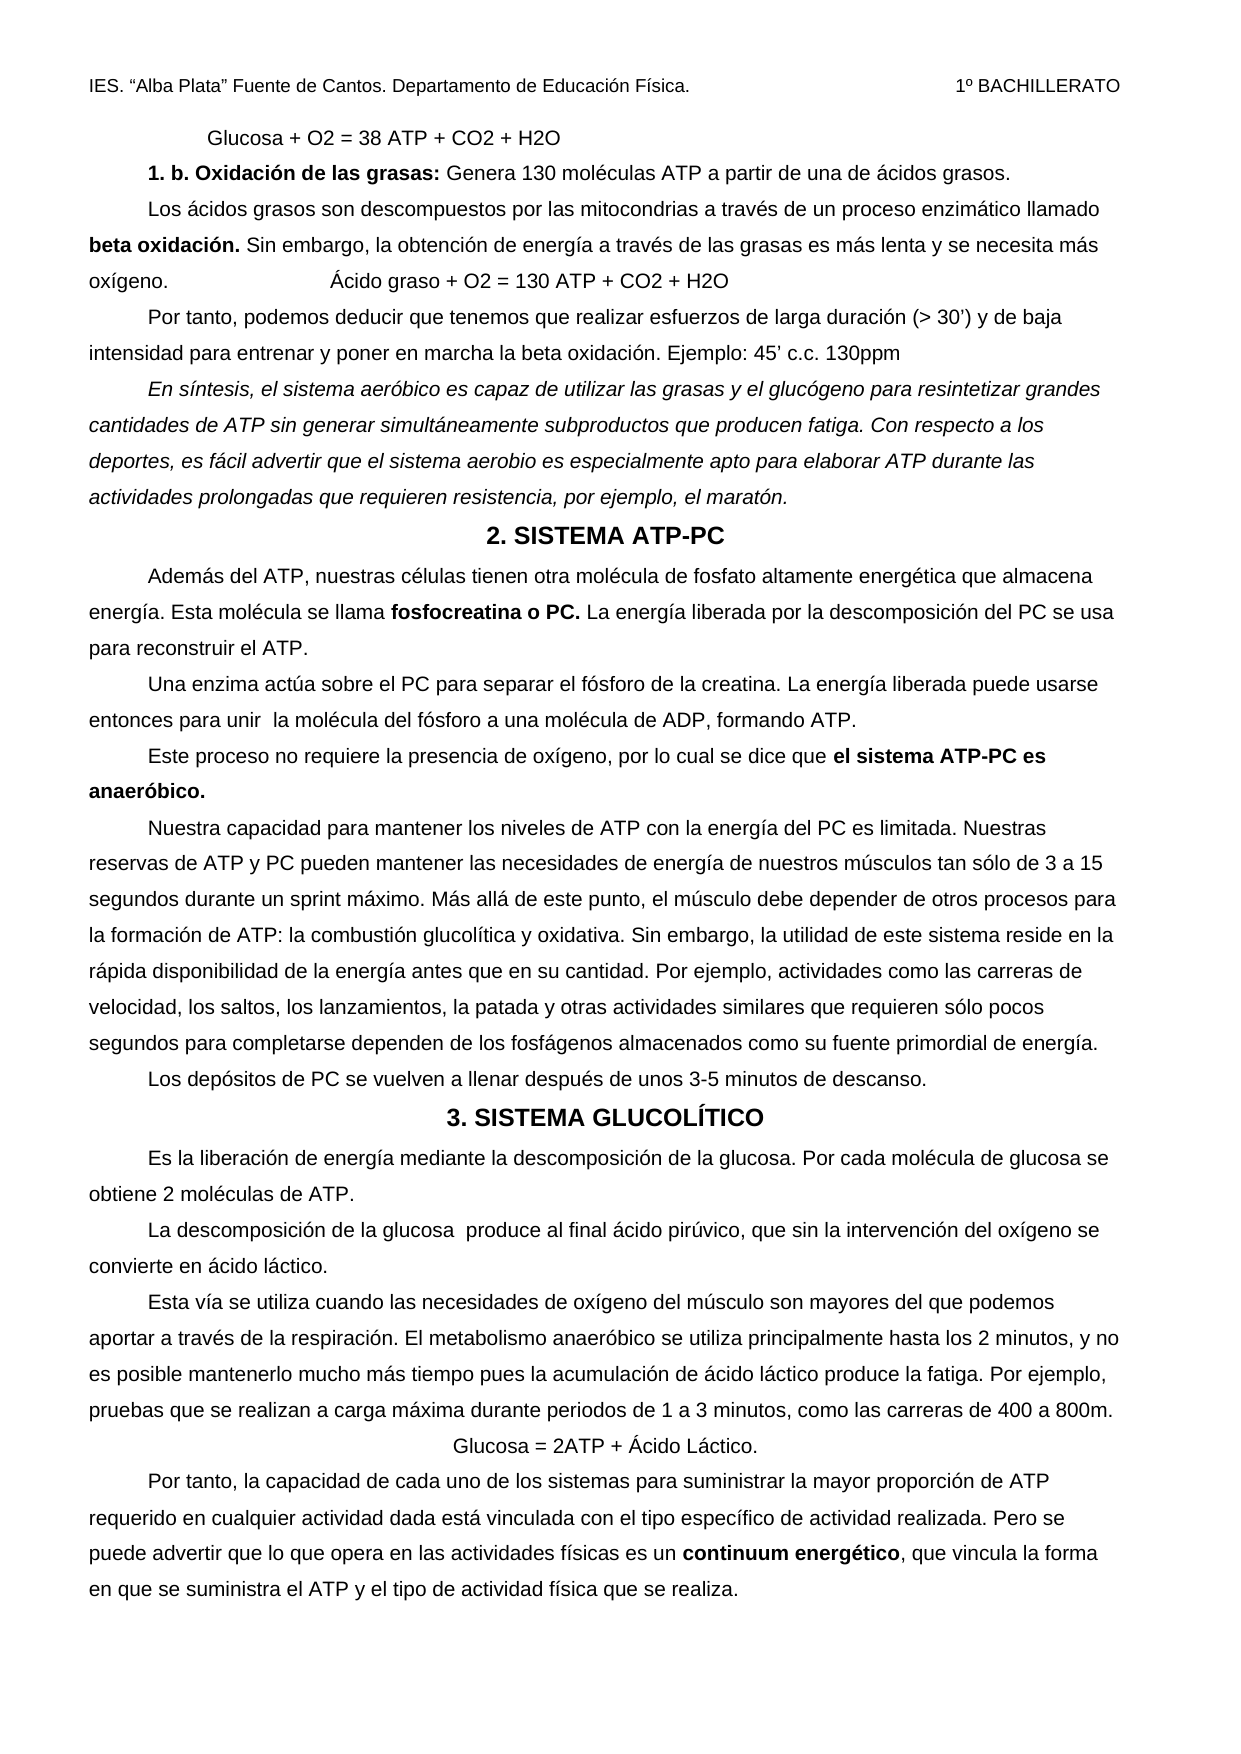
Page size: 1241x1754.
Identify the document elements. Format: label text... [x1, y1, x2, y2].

text Los ácidos grasos son descompuestos por las mitocondrias a través de un proceso enzimático llamado beta oxidación. Sin embargo, la obtención de energía a través de las grasas es más lenta y se necesita más oxígeno. Ácido graso + O2 = 130 ATP + CO2 + H2O [89, 197, 1122, 293]
text Los depósitos de PC se vuelven a llenar después de unos 3-5 minutos de descanso. [89, 1067, 1122, 1091]
text En síntesis, el sistema aeróbico es capaz de utilizar las grasas y el glucógeno para resintetizar grandes cantidades de ATP sin generar simultáneamente subproductos que producen fatiga. Con respecto a los deportes, es fácil advertir que el sistema aerobio es especialmente apto para elaborar ATP durante las actividades prolongadas que requieren resistencia, por ejemplo, el maratón. [89, 377, 1122, 509]
text Es la liberación de energía mediante la descomposición de la glucosa. Por cada molécula de glucosa se obtiene 2 moléculas de ATP. [89, 1146, 1122, 1206]
text Glucosa = 2ATP + Ácido Láctico. [89, 1433, 1122, 1457]
text Este proceso no requiere la presencia de oxígeno, por lo cual se dice que el sistema ATP-PC es anaeróbico. [89, 743, 1122, 803]
text Una enzima actúa sobre el PC para separar el fósforo de la creatina. La energía liberada puede usarse entonces para unir la molécula del fósforo a una molécula de ADP, formando ATP. [89, 672, 1122, 731]
text Nuestra capacidad para mantener los niveles de ATP con la energía del PC es limitada. Nuestras reservas de ATP y PC pueden mantener las necesidades de energía de nuestros músculos tan sólo de 15 segundos durante un sprint máximo. Más allá de este punto, el músculo debe depender de otros procesos para la formación de ATP: la combustión glucolítica y oxidativa. Sin embargo, la utilidad de este sistema reside en la rápida disponibilidad de la energía antes que en su cantidad. Por ejemplo, actividades como las carreras de velocidad, los saltos, los lanzamientos, la patada y otras actividades similares que requieren sólo pocos segundos para completarse dependen de los fosfágenos almacenados como su fuente primordial de energía. [89, 815, 1122, 1055]
text La descomposición de la glucosa produce al final ácido pirúvico, que sin la intervención del oxígeno se convierte en ácido láctico. [89, 1218, 1122, 1278]
text Por tanto, la capacidad de cada uno de los sistemas para suministrar la mayor proporción de ATP requerido en cualquier actividad dada está vinculada con el tipo específico de actividad realizada. Pero se puede advertir que lo que opera en las actividades físicas es un continuum energético, que vincula la forma en que se suministra el ATP y el tipo de actividad física que se realiza. [89, 1469, 1122, 1601]
text 3. SISTEMA GLUCOLÍTICO [89, 1103, 1122, 1132]
text 2. SISTEMA ATP-PC [89, 521, 1122, 549]
text Esta vía se utiliza cuando las necesidades de oxígeno del músculo son mayores del que podemos aportar a través de la respiración. El metabolismo anaeróbico se utiliza principalmente hasta los 2 minutos, y no es posible mantenerlo mucho más tiempo pues la acumulación de ácido láctico produce la fatiga. Por ejemplo, pruebas que se realizan a carga máxima durante periodos de 3 minutos, como las carreras de 800m. [89, 1290, 1122, 1421]
text Por tanto, podemos deducir que tenemos que realizar esfuerzos de larga duración (> ) y de baja intensidad para entrenar y poner en marcha la beta oxidación. Ejemplo: c.c. 130ppm [89, 305, 1122, 365]
text 1. b. Oxidación de las grasas: Genera 130 moléculas ATP a partir de una de ácidos grasos. [89, 161, 1122, 185]
text Glucosa + O2 = 38 ATP + CO2 + H2O [89, 125, 1122, 149]
text Además del ATP, nuestras células tienen otra molécula de fosfato altamente energética que almacena energía. Esta molécula se llama fosfocreatina o PC. La energía liberada por la descomposición del PC se usa para reconstruir el ATP. [89, 564, 1122, 659]
